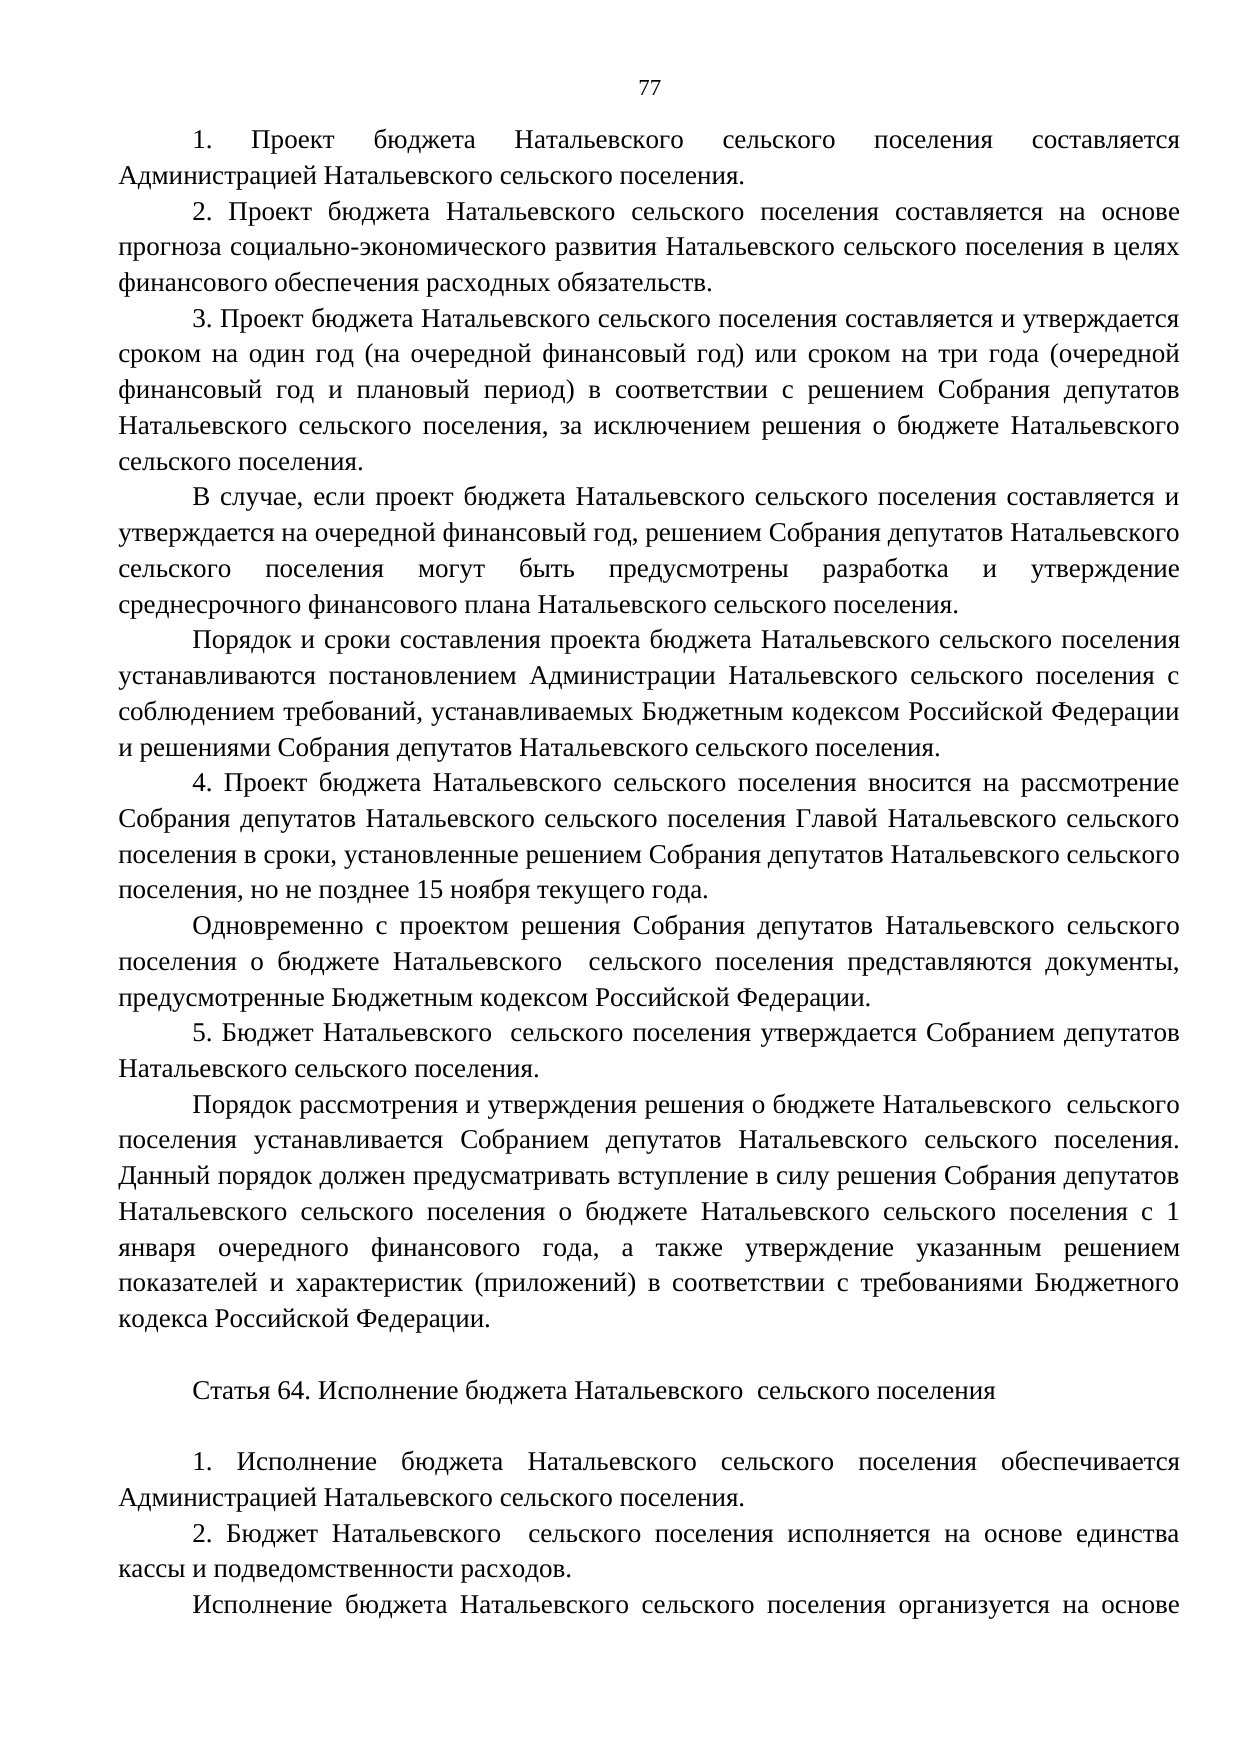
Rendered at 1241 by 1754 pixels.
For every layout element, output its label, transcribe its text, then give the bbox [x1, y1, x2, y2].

text 2. Бюджет Натальевского сельского поселения исполняется на основе единства кассы и подведомственности расходов. [118, 1517, 1181, 1583]
text 1. Проект бюджета Натальевского сельского поселения составляется Администрацией Натальевского сельского поселения. [118, 123, 1181, 190]
text Статья 64. Исполнение бюджета Натальевского сельского поселения [118, 1374, 1181, 1405]
text 4. Проект бюджета Натальевского сельского поселения вносится на рассмотрение Собрания депутатов Натальевского сельского поселения Главой Натальевского сельского поселения в сроки, установленные решением Собрания депутатов Натальевского сельского поселения, но не позднее 15 ноября текущего года. [118, 766, 1181, 905]
text В случае, если проект бюджета Натальевского сельского поселения составляется и утверждается на очередной финансовый год, решением Собрания депутатов Натальевского сельского поселения могут быть предусмотрены разработка и утверждение среднесрочного финансового плана Натальевского сельского поселения. [118, 481, 1181, 619]
text 3. Проект бюджета Натальевского сельского поселения составляется и утверждается сроком на один год (на очередной финансовый год) или сроком на три года (очередной финансовый год и плановый период) в соответствии с решением Собрания депутатов Натальевского сельского поселения, за исключением решения о бюджете Натальевского сельского поселения. [118, 302, 1181, 476]
text 1. Исполнение бюджета Натальевского сельского поселения обеспечивается Администрацией Натальевского сельского поселения. [118, 1445, 1181, 1512]
text Одновременно с проектом решения Собрания депутатов Натальевского сельского поселения о бюджете Натальевского сельского поселения представляются документы, предусмотренные Бюджетным кодексом Российской Федерации. [118, 909, 1181, 1012]
text Порядок рассмотрения и утверждения решения о бюджете Натальевского сельского поселения устанавливается Собранием депутатов Натальевского сельского поселения. Данный порядок должен предусматривать вступление в силу решения Собрания депутатов Натальевского сельского поселения о бюджете Натальевского сельского поселения с 1 января очередного финансового года, а также утверждение указанным решением показателей и характеристик (приложений) в соответствии с требованиями Бюджетного кодекса Российской Федерации. [118, 1088, 1181, 1333]
text 2. Проект бюджета Натальевского сельского поселения составляется на основе прогноза социально-экономического развития Натальевского сельского поселения в целях финансового обеспечения расходных обязательств. [118, 195, 1181, 297]
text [118, 1588, 1181, 1619]
text 5. Бюджет Натальевского сельского поселения утверждается Собранием депутатов Натальевского сельского поселения. [118, 1016, 1181, 1083]
text Порядок и сроки составления проекта бюджета Натальевского сельского поселения устанавливаются постановлением Администрации Натальевского сельского поселения с соблюдением требований, устанавливаемых Бюджетным кодексом Российской Федерации и решениями Собрания депутатов Натальевского сельского поселения. [118, 623, 1181, 762]
